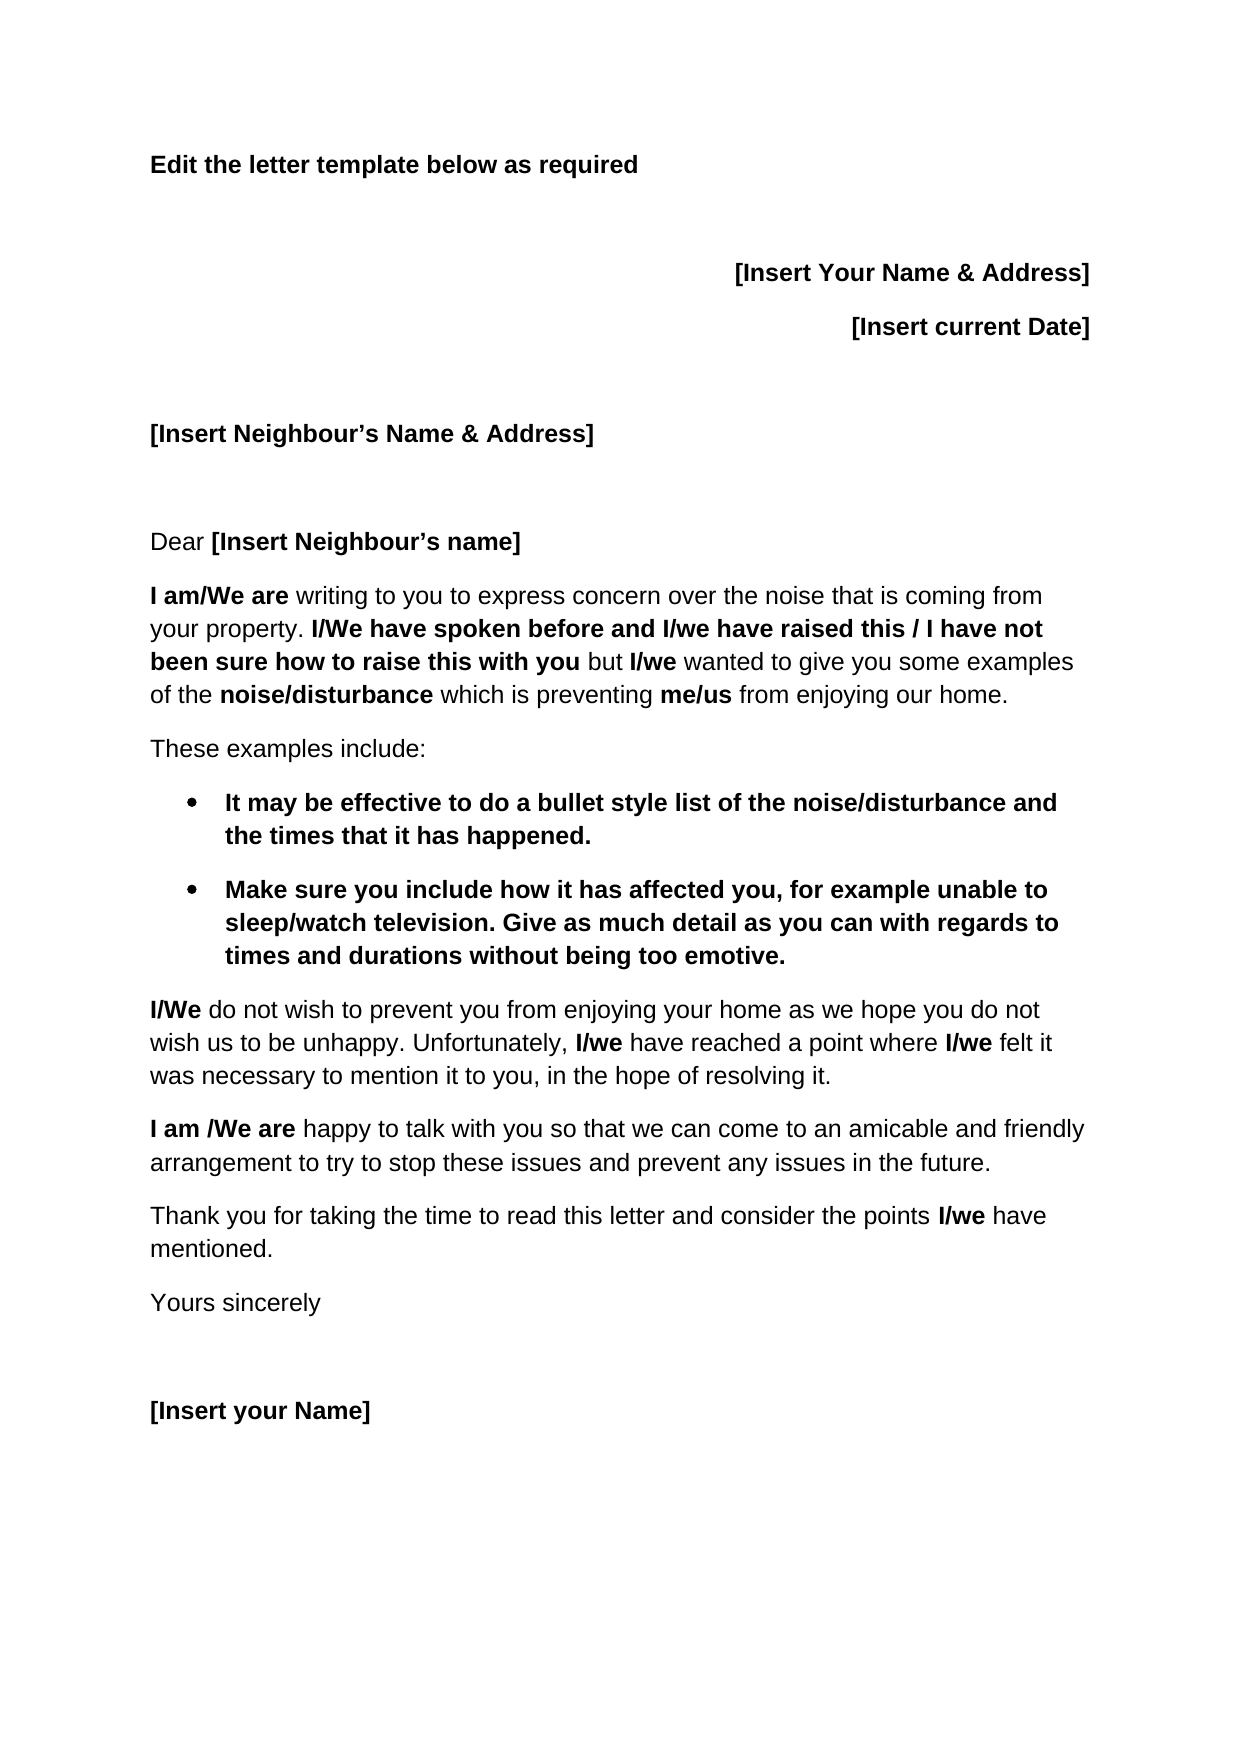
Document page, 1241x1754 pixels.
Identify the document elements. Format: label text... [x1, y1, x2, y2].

text These examples include: [150, 734, 1090, 762]
list It may be effective to do a bullet style list of the noise/disturbance and the times that it has happened. [187, 788, 1090, 849]
text Thank you for taking the time to read this letter and consider the points I/we have mentioned. [150, 1201, 1090, 1263]
text [Insert Neighbour’s Name & Address] [150, 419, 1090, 448]
text I am /We are happy to talk with you so that we can come to an amicable and friendly arrangement to try to stop these issues and prevent any issues in the future. [150, 1114, 1090, 1176]
text Edit the letter template below as required [150, 150, 1090, 179]
text [Insert Your Name & Address] [150, 258, 1090, 286]
list Make sure you include how it has affected you, for example unable to sleep/watch television. Give as much detail as you can with regards to times and durations without being too emotive. [187, 874, 1090, 969]
text Dear [Insert Neighbour’s name] [150, 527, 1090, 556]
text I/We do not wish to prevent you from enjoying your home as we hope you do not wish us to be unhappy. Unfortunately, I/we have reached a point where I/we felt it was necessary to mention it to you, in the hope of resolving it. [150, 994, 1090, 1089]
text I am/We are writing to you to express concern over the noise that is coming from your property. I/We have spoken before and I/we have raised this / I have not been sure how to raise this with you but I/we wanted to give you some examples of the noise/disturbance which is preventing me/us from enjoying our home. [150, 581, 1090, 709]
text [Insert your Name] [150, 1396, 1090, 1425]
text [Insert current Date] [150, 312, 1090, 340]
text Yours sincerely [150, 1288, 1090, 1317]
